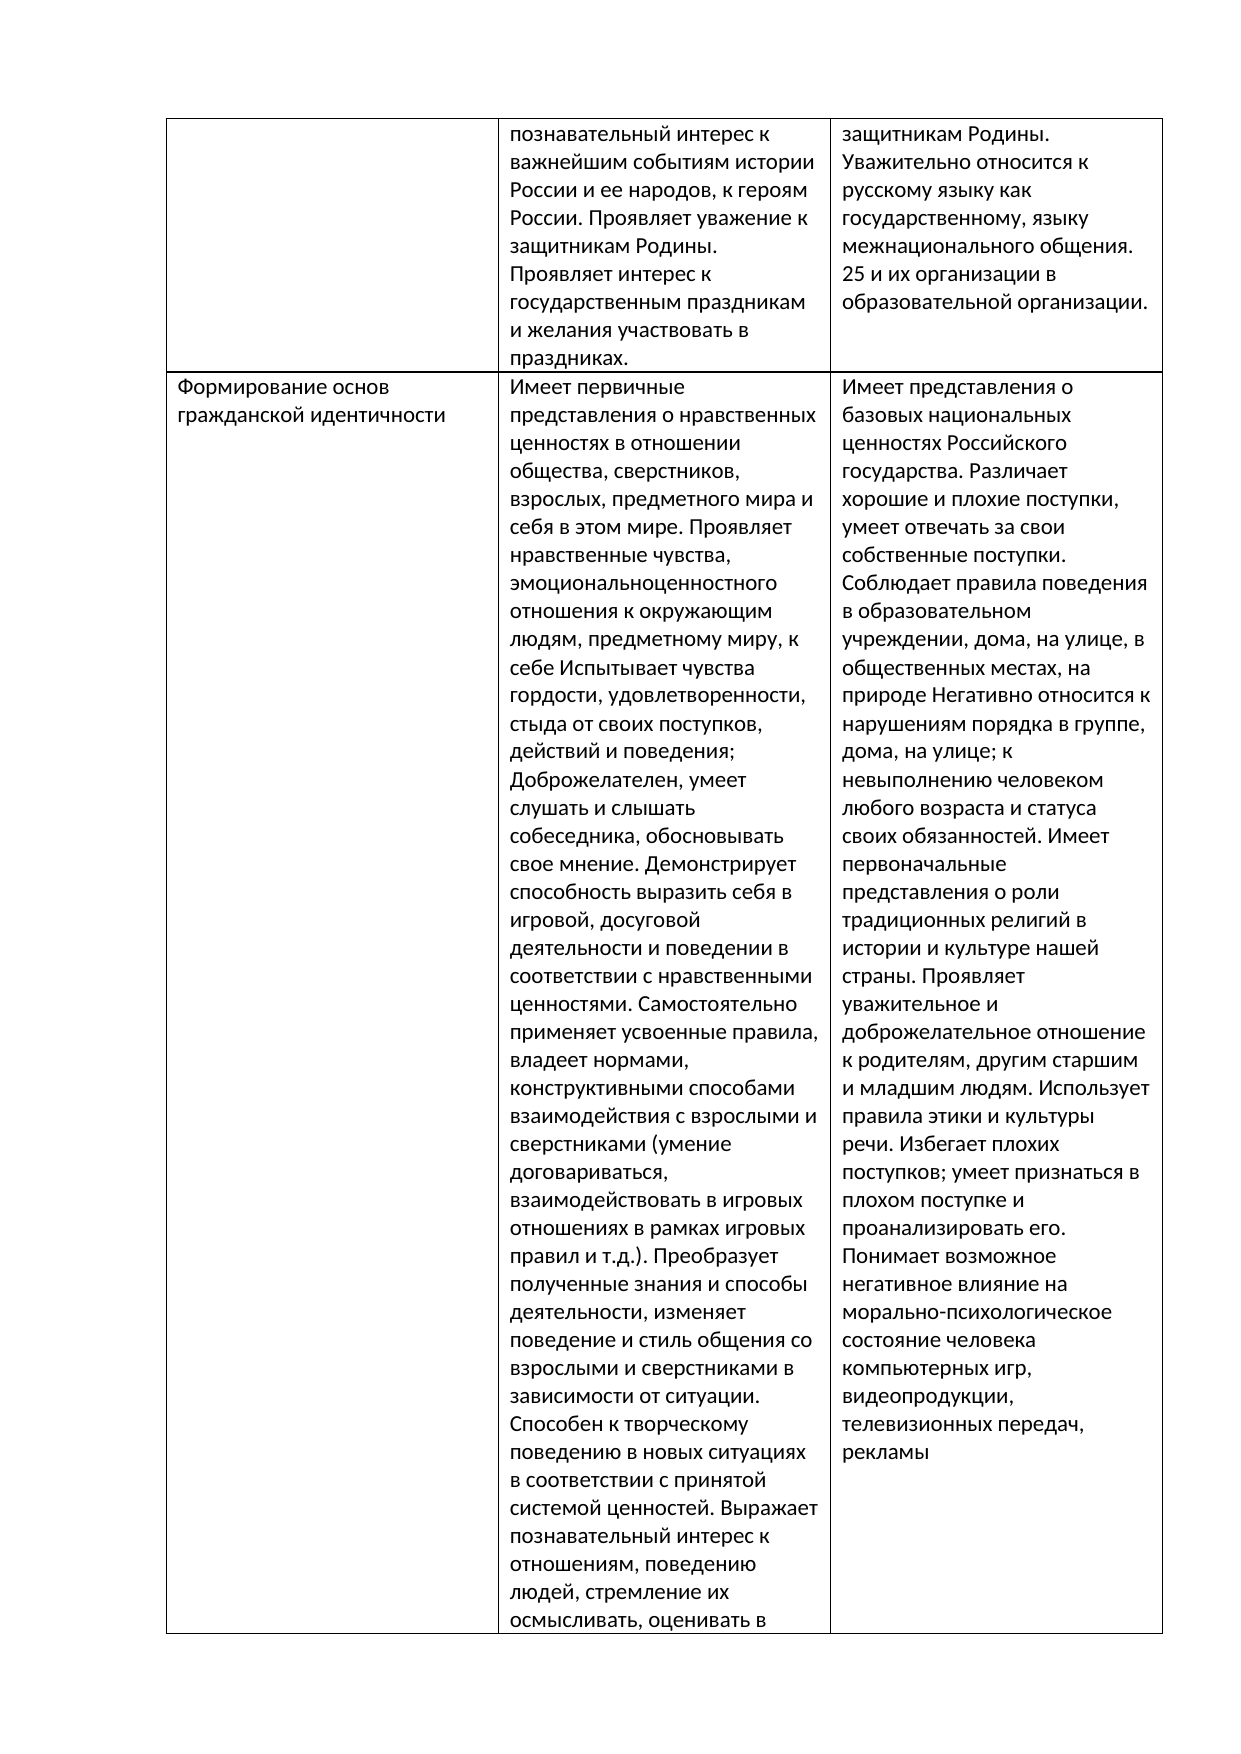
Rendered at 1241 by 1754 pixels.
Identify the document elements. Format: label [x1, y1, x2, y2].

table_cell [831, 119, 1162, 371]
table_cell [499, 119, 830, 371]
table_cell [499, 373, 830, 1633]
table_cell [167, 119, 498, 371]
table_cell [167, 373, 498, 1633]
table_cell [831, 373, 1162, 1633]
